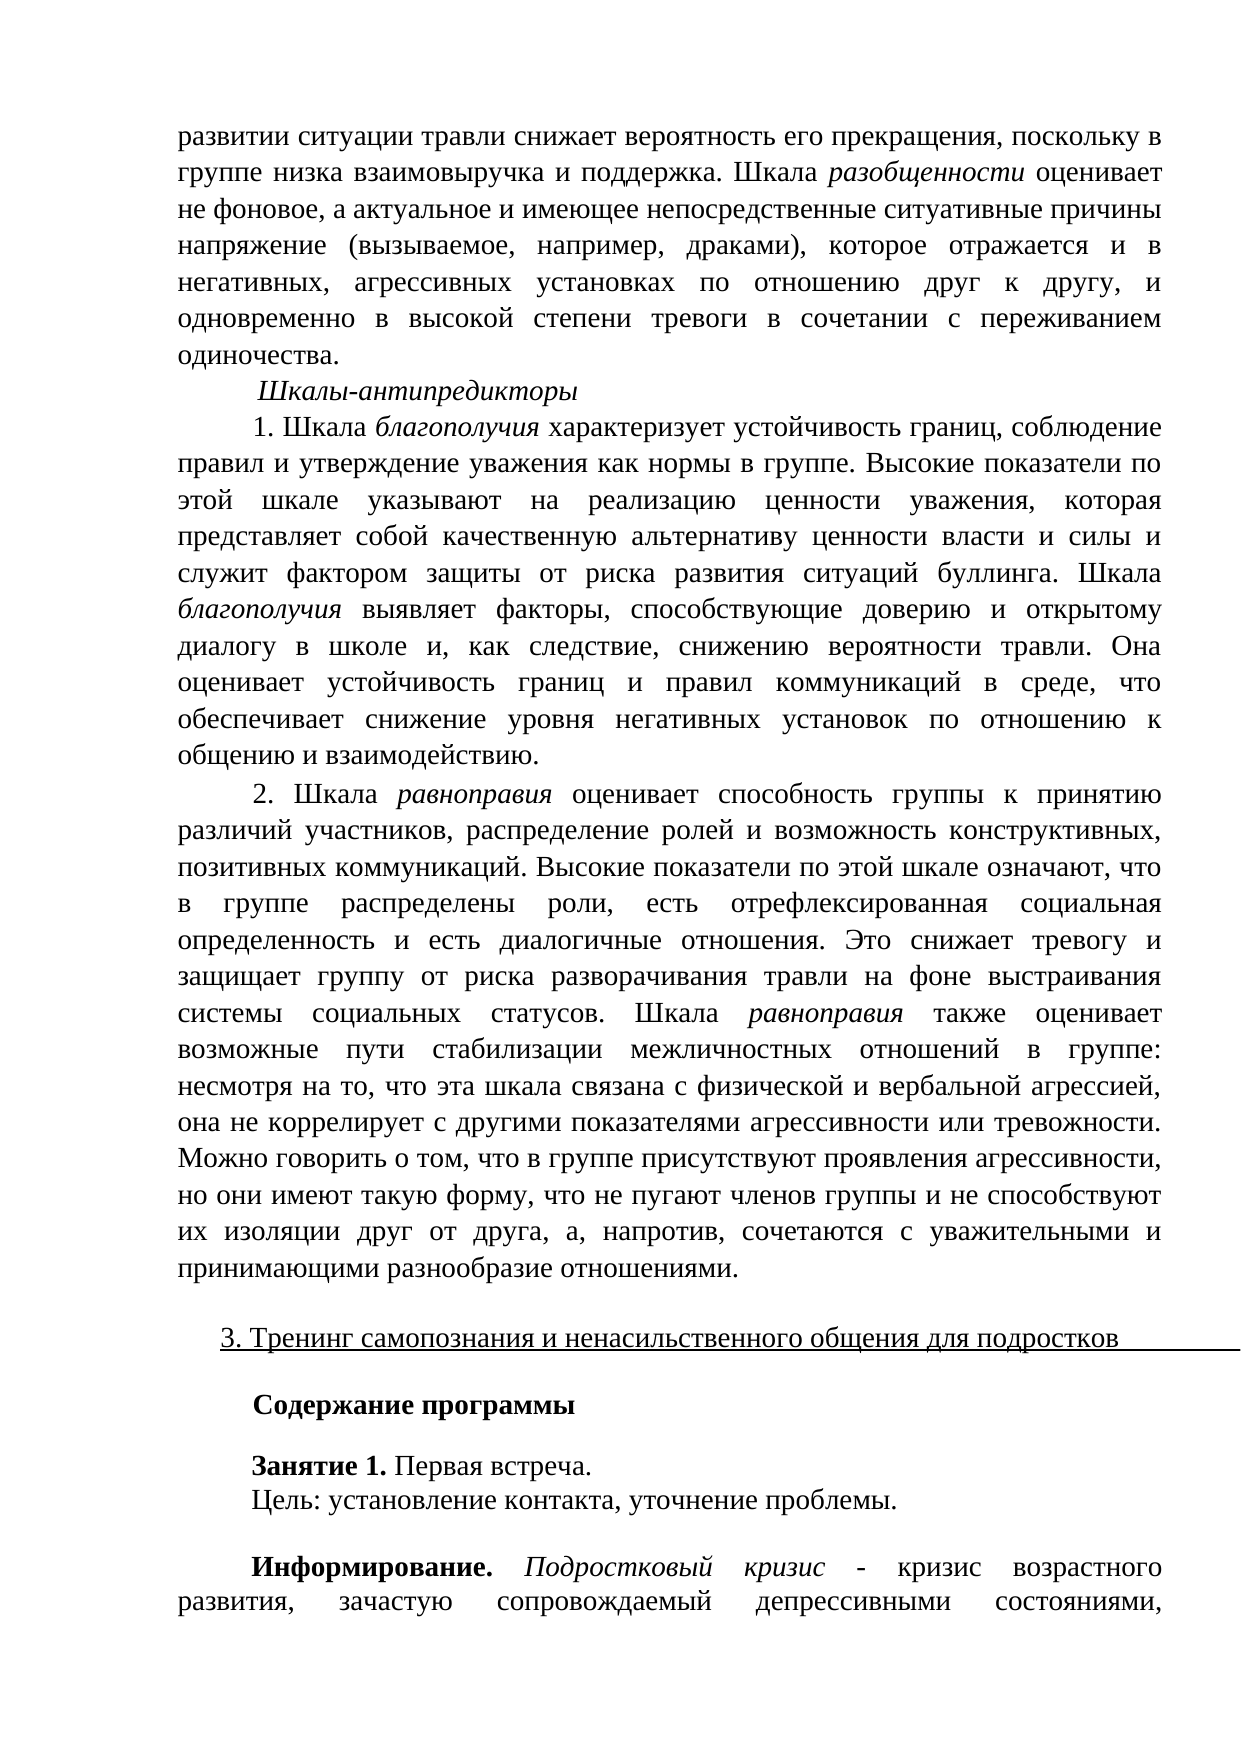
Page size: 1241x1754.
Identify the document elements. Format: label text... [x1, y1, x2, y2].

text 3. Тренинг самопознания и ненасильственного общения для подростков [177, 1320, 1162, 1353]
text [177, 1549, 1162, 1616]
text 2. Шкала равноправия оценивает способность группы к принятию различий участников, распределение ролей и возможность конструктивных, позитивных коммуникаций. Высокие показатели по этой шкале означают, что в группе распределены роли, есть отрефлексированная социальная определенность и есть диалогичные отношения. Это снижает тревогу и защищает группу от риска разворачивания травли на фоне выстраивания системы социальных статусов. Шкала равноправия также оценивает возможные пути стабилизации межличностных отношений в группе: несмотря на то, что эта шкала связана с физической и вербальной агрессией, она не коррелирует с другими показателями агрессивности или тревожности. Можно говорить о том, что в группе присутствуют проявления агрессивности, но они имеют такую форму, что не пугают членов группы и не способствуют их изоляции друг от друга, а, напротив, сочетаются с уважительными и принимающими разнообразие отношениями. [177, 776, 1162, 1283]
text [177, 118, 1162, 370]
text 1. Шкала благополучия характеризует устойчивость границ, соблюдение правил и утверждение уважения как нормы в группе. Высокие показатели по этой шкале указывают на реализацию ценности уважения, которая представляет собой качественную альтернативу ценности власти и силы и служит фактором защиты от риска развития ситуаций буллинга. Шкала благополучия выявляет факторы, способствующие доверию и открытому диалогу в школе и, как следствие, снижению вероятности травли. Она оценивает устойчивость границ и правил коммуникаций в среде, что обеспечивает снижение уровня негативных установок по отношению к общению и взаимодействию. [177, 409, 1162, 771]
text Цель: установление контакта, уточнение проблемы. [177, 1482, 1162, 1516]
text Содержание программы [177, 1387, 1162, 1421]
text Шкалы-антипредикторы [177, 373, 1162, 407]
text Занятие 1. Первая встреча. [177, 1448, 1162, 1482]
